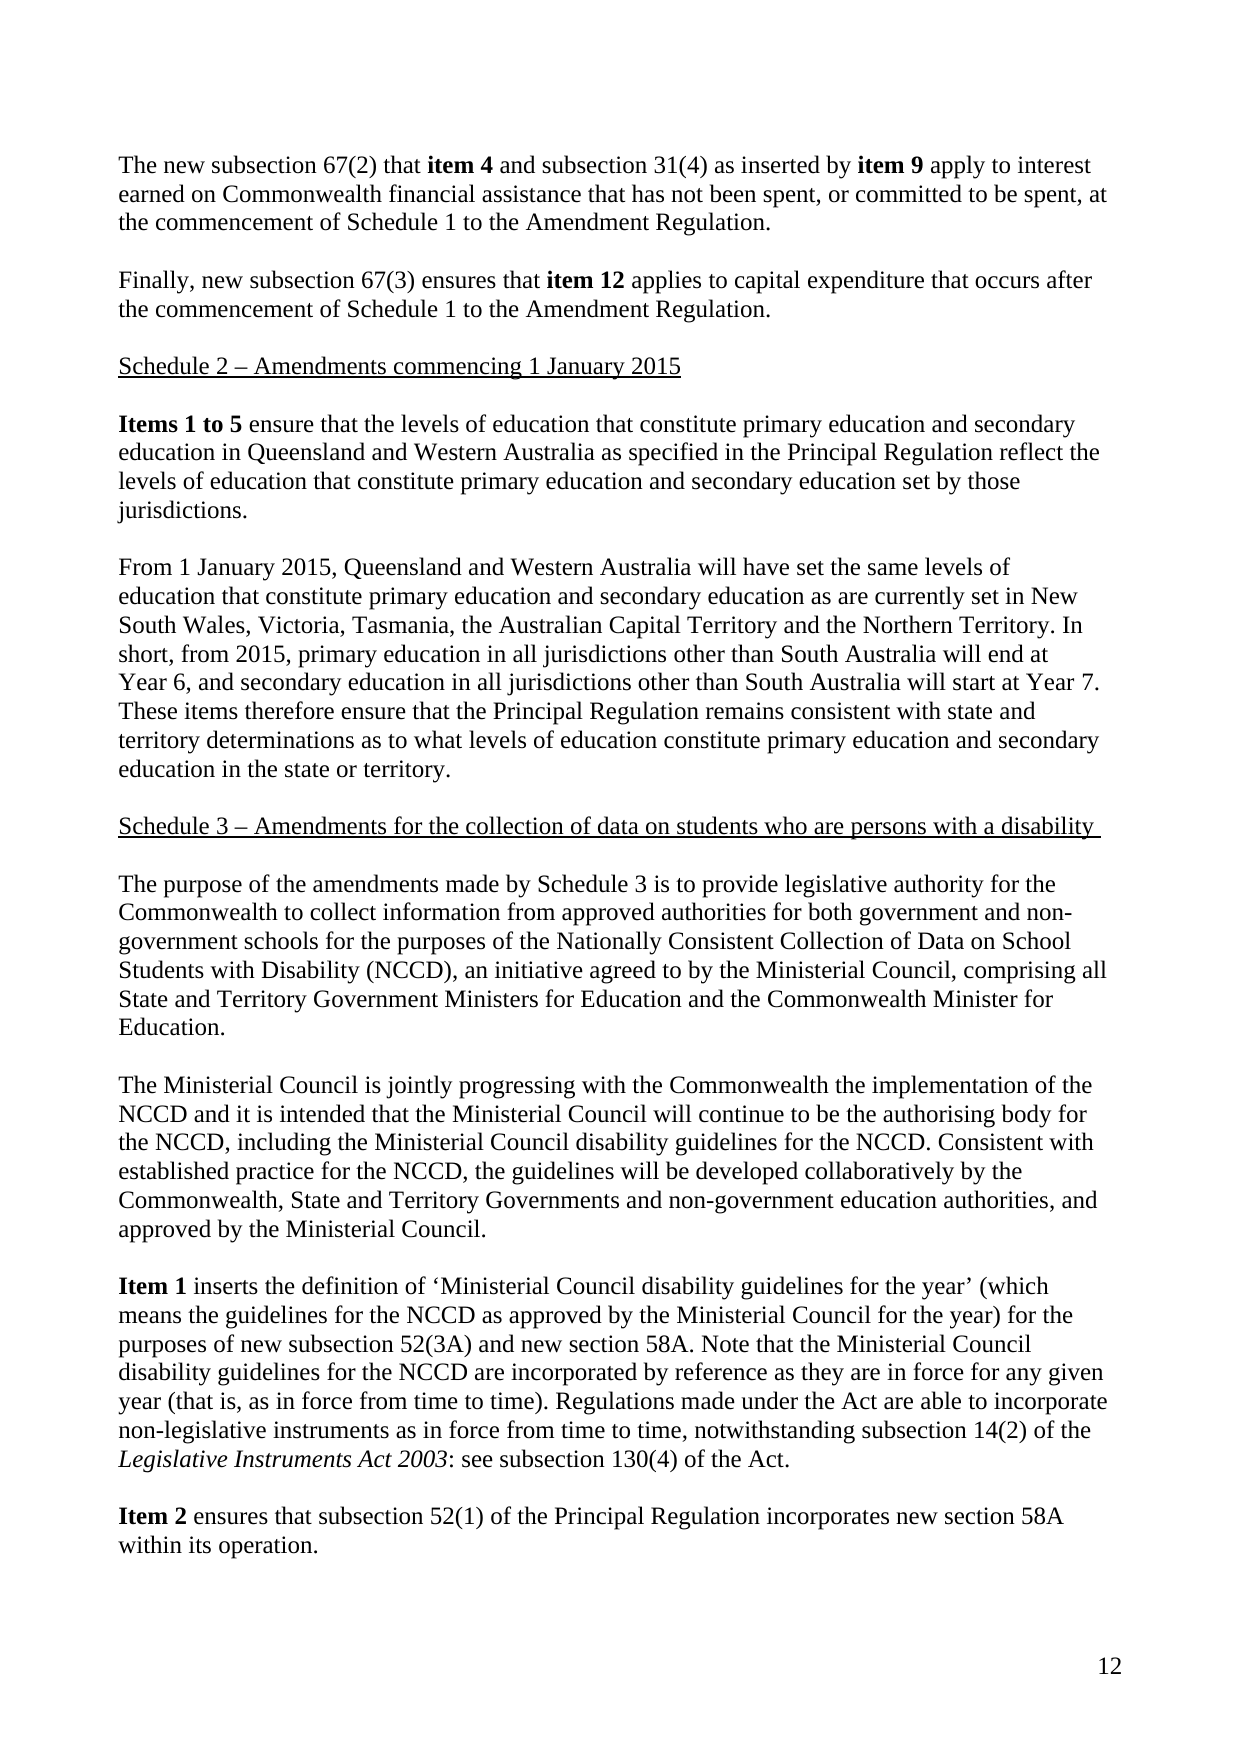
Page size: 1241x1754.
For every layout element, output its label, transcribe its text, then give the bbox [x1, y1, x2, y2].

text These items therefore ensure that the Principal Regulation remains consistent with state and territory determinations as to what levels of education constitute primary education and secondary education in the state or territory. [118, 696, 1113, 782]
text The Ministerial Council is jointly progressing with the Commonwealth the implementation of the NCCD and it is intended that the Ministerial Council will continue to be the authorising body for the NCCD, including the Ministerial Council disability guidelines for the NCCD. Consistent with established practice for the NCCD, the guidelines will be developed collaboratively by the Commonwealth, State and Territory Governments and non-government education authorities, and approved by the Ministerial Council. [118, 1070, 1113, 1242]
text Schedule 2 – Amendments commencing 1 January 2015 [118, 351, 1113, 380]
text Finally, new subsection 67(3) ensures that item 12 applies to capital expenditure that occurs after the commencement of Schedule 1 to the Amendment Regulation. [118, 265, 1122, 322]
text The purpose of the amendments made by Schedule 3 is to provide legislative authority for the Commonwealth to collect information from approved authorities for both government and non-government schools for the purposes of the Nationally Consistent Collection of Data on School Students with Disability (NCCD), an initiative agreed to by the Ministerial Council, comprising all State and Territory Government Ministers for Education and the Commonwealth Minister for Education. [118, 869, 1113, 1041]
text Schedule 3 – Amendments for the collection of data on students who are persons with a disability [118, 811, 1113, 840]
text Items 1 to 5 ensure that the levels of education that constitute primary education and secondary education in Queensland and Western Australia as specified in the Principal Regulation reflect the levels of education that constitute primary education and secondary education set by those jurisdictions. [118, 409, 1113, 524]
text From 1 January 2015, Queensland and Western Australia will have set the same levels of education that constitute primary education and secondary education as are currently set in New South Wales, Victoria, Tasmania, the Australian Capital Territory and the Northern Territory. In short, from 2015, primary education in all jurisdictions other than South Australia will end at Year 6, and secondary education in all jurisdictions other than South Australia will start at Year 7. [118, 552, 1113, 696]
text The new subsection 67(2) that item 4 and subsection 31(4) as inserted by item 9 apply to interest earned on Commonwealth financial assistance that has not been spent, or committed to be spent, at the commencement of Schedule 1 to the Amendment Regulation. [118, 150, 1122, 236]
text Item 1 inserts the definition of ‘Ministerial Council disability guidelines for the year’ (which means the guidelines for the NCCD as approved by the Ministerial Council for the year) for the purposes of new subsection 52(3A) and new section 58A. Note that the Ministerial Council disability guidelines for the NCCD are incorporated by reference as they are in force for any given year (that is, as in force from time to time). Regulations made under the Act are able to incorporate non-legislative instruments as in force from time to time, notwithstanding subsection 14(2) of the Legislative Instruments Act 2003: see subsection 130(4) of the Act. [118, 1271, 1113, 1472]
text Item 2 ensures that subsection 52(1) of the Principal Regulation incorporates new section 58A within its operation. [118, 1501, 1113, 1559]
